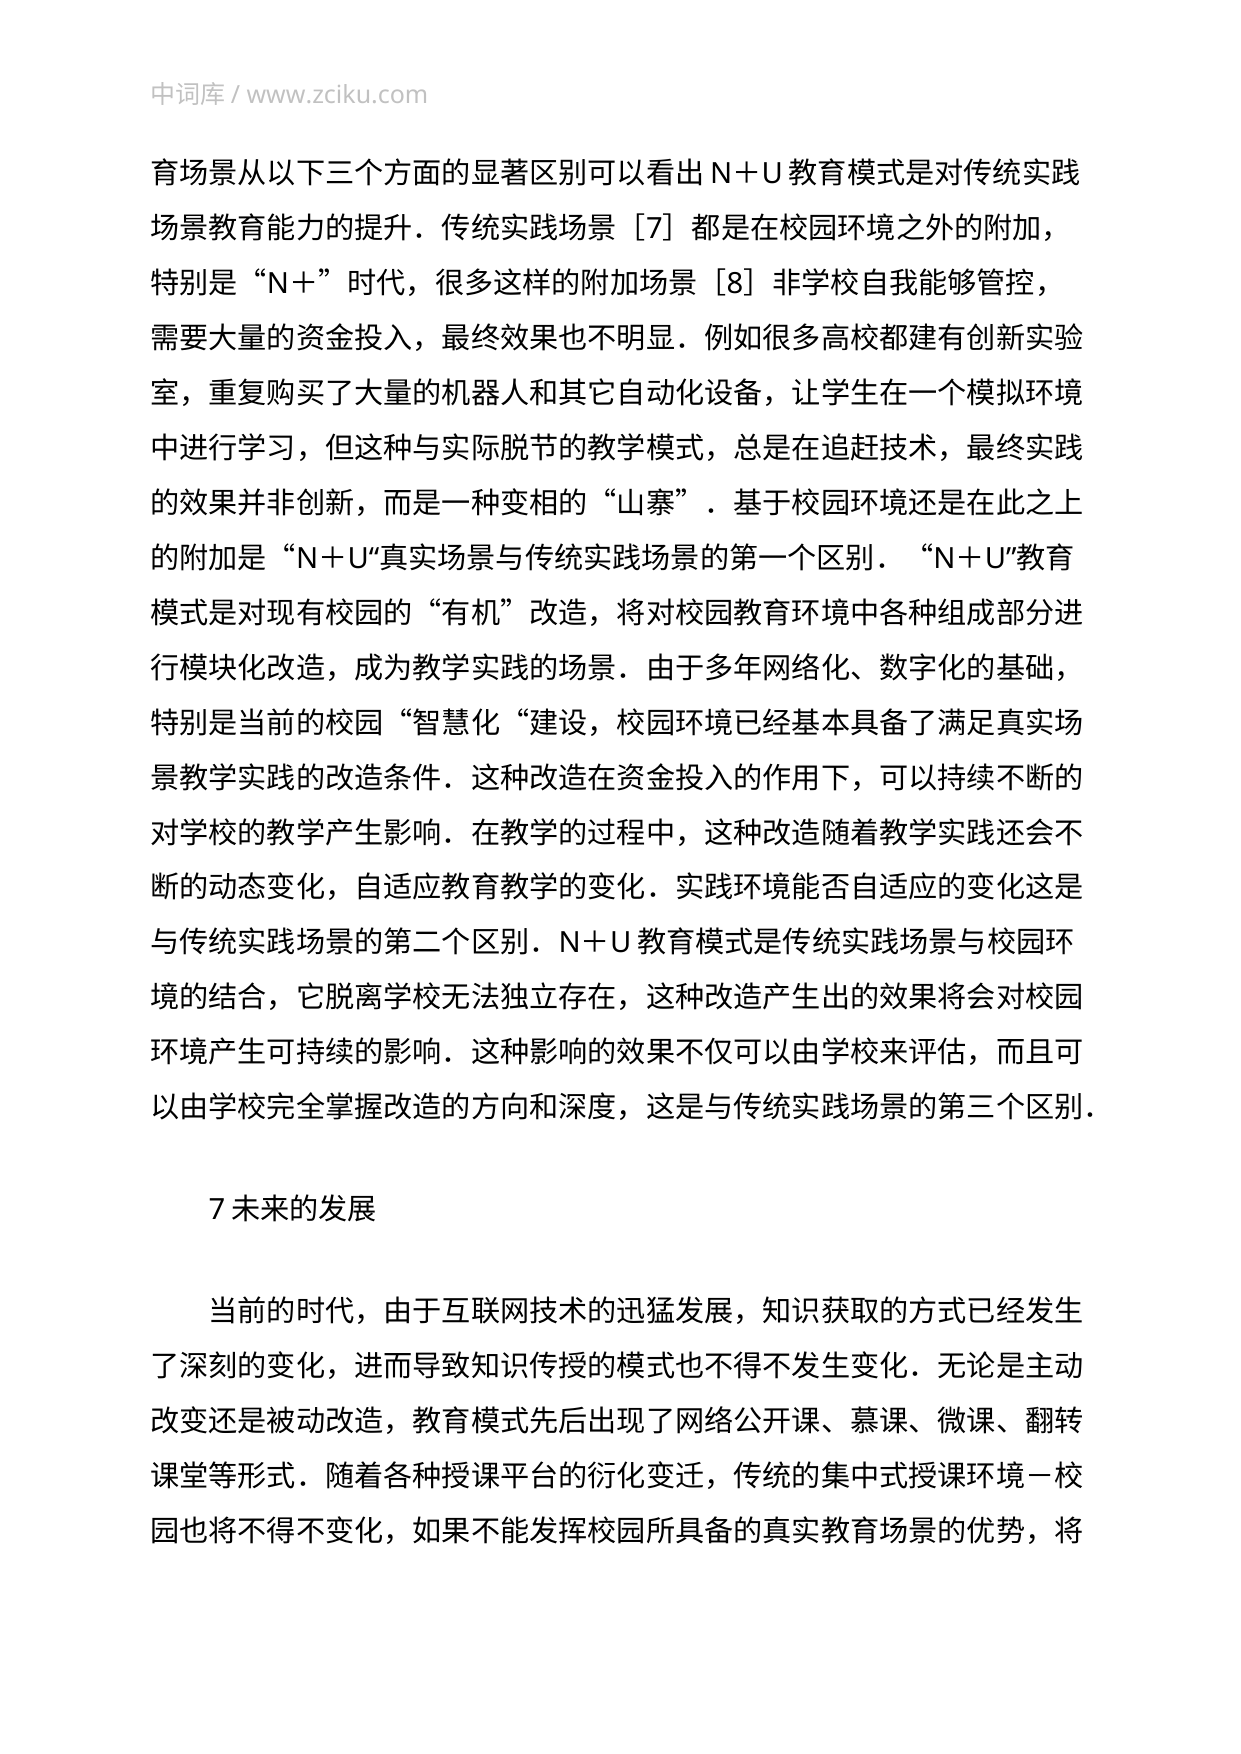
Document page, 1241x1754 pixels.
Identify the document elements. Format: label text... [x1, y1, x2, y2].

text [150, 1287, 1090, 1549]
text 7未来的发展 [150, 1186, 1090, 1228]
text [150, 150, 1090, 1126]
